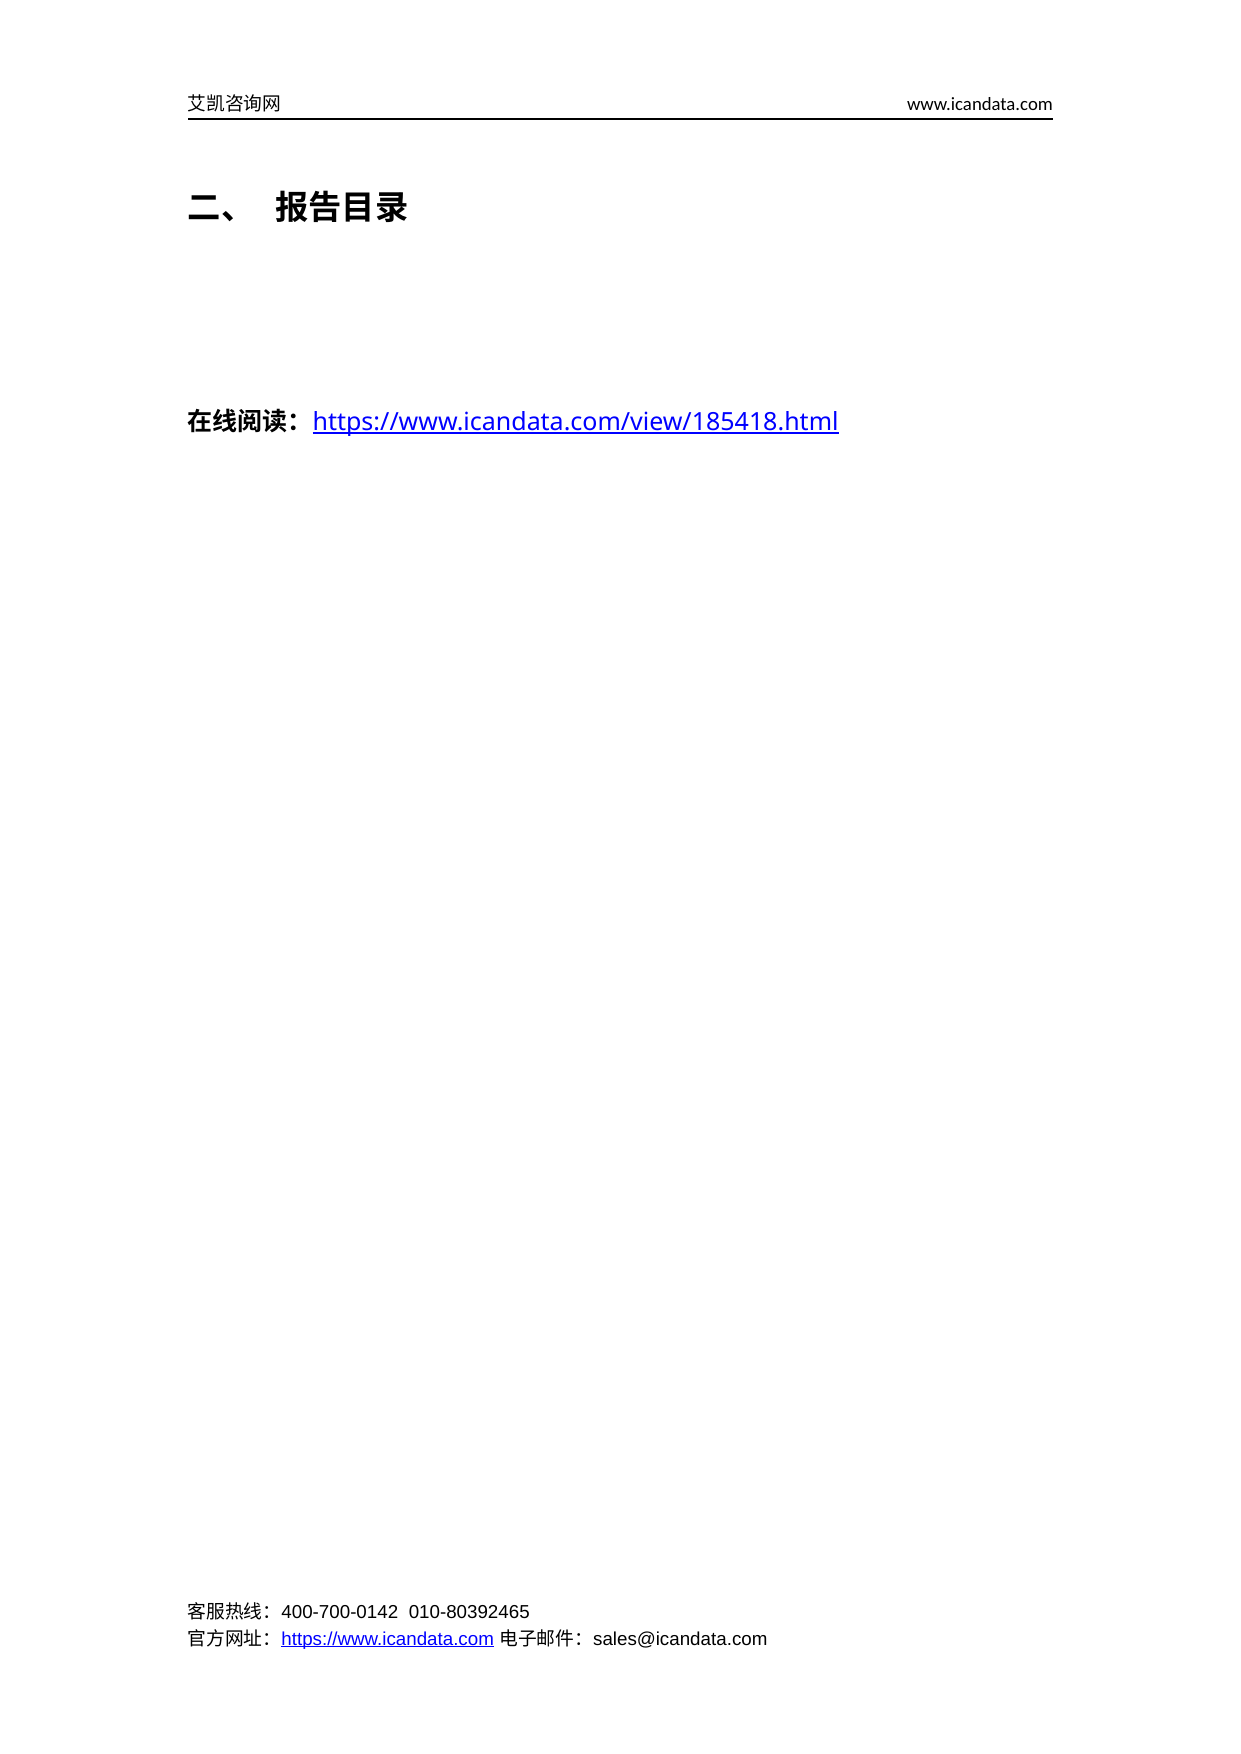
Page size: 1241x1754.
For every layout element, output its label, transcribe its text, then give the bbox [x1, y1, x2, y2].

subtitle 报告目录 [187, 172, 1053, 237]
text 在线阅读：https://www.icandata.com/view/185418.html [187, 387, 1053, 452]
